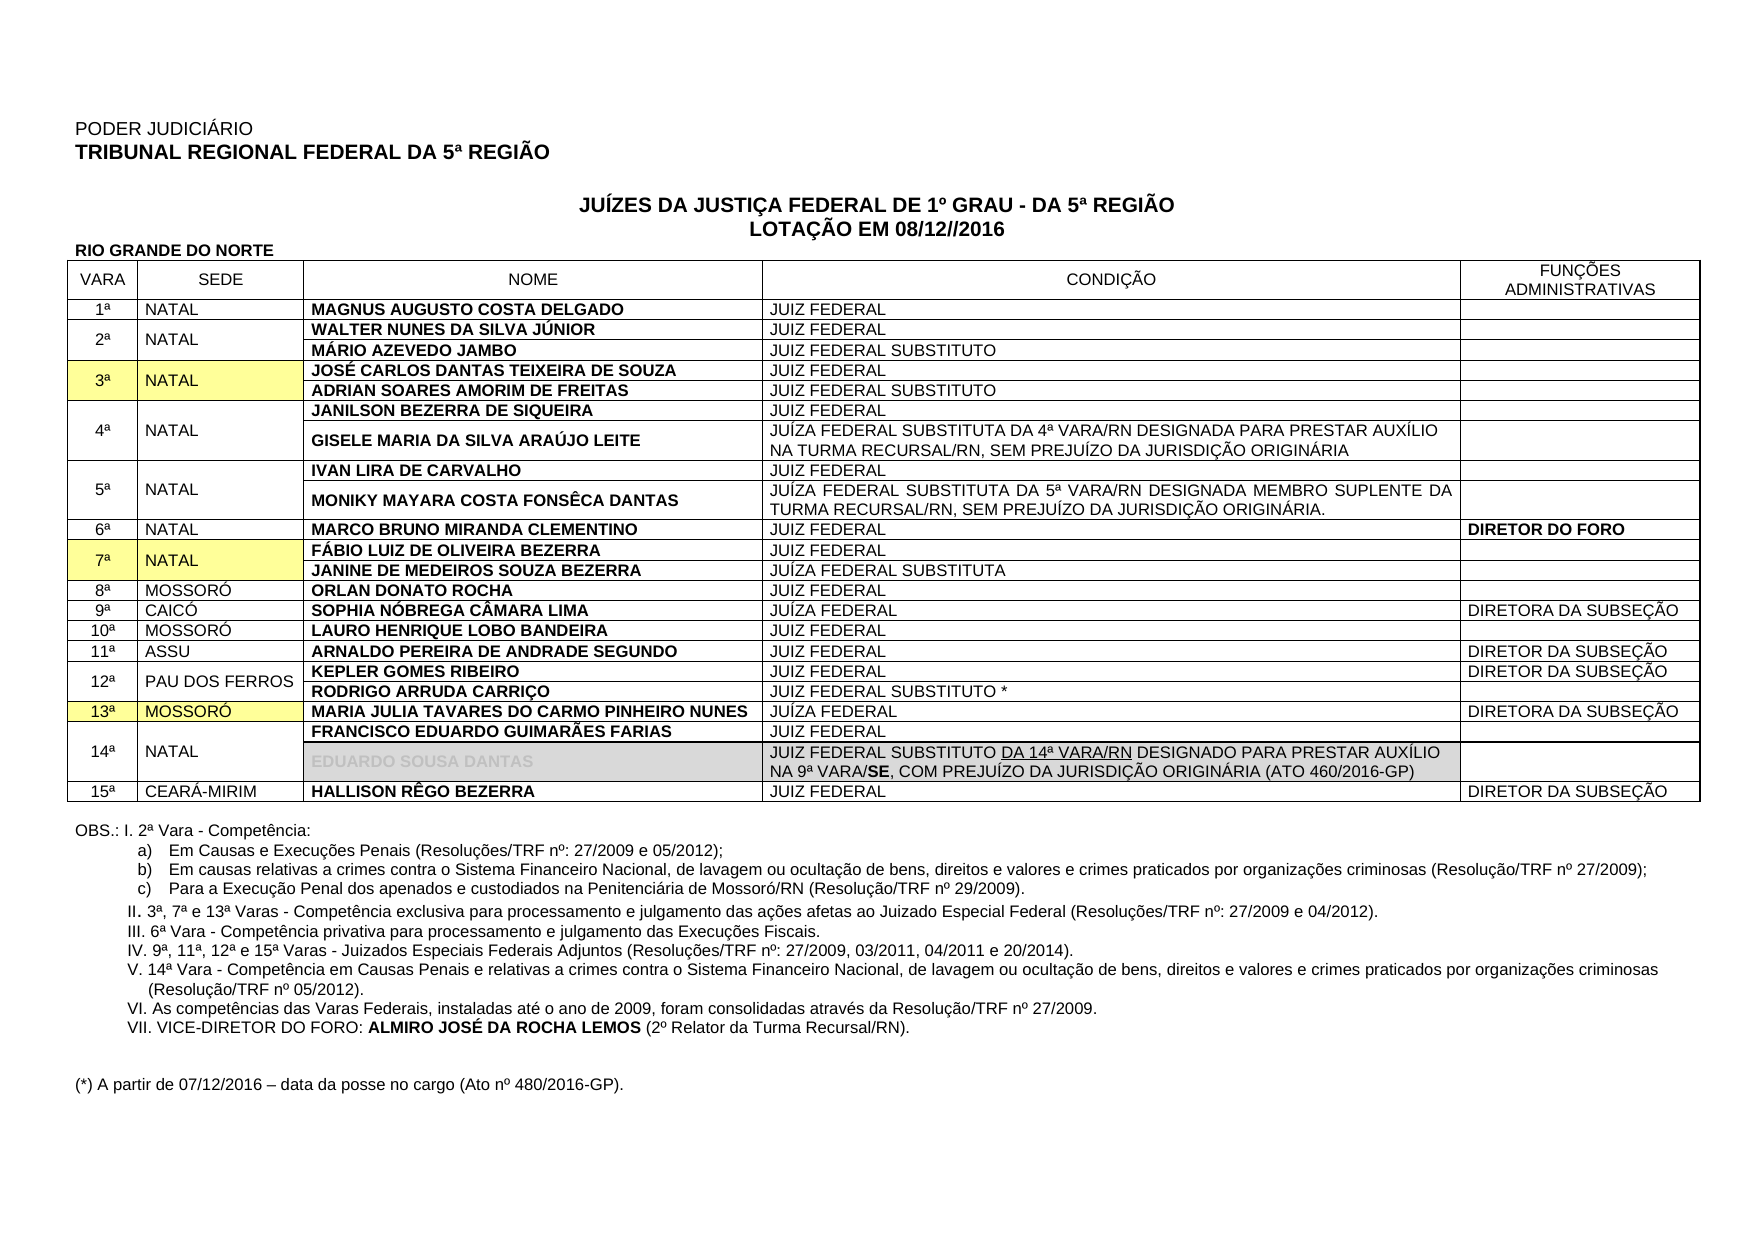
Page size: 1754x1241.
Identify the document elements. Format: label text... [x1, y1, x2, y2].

table_cell NATAL [138, 520, 303, 539]
table_cell JUÍZA FEDERAL [763, 601, 1460, 620]
table_cell ADRIAN SOARES AMORIM DE FREITAS [304, 381, 762, 400]
table_cell MARIA JULIA TAVARES DO CARMO PINHEIRO NUNES [304, 702, 762, 721]
table_cell MOSSORÓ [138, 581, 303, 600]
table_cell 14ª [68, 722, 137, 781]
table_cell JUÍZA FEDERAL SUBSTITUTA DA 5ª VARA/RN DESIGNADA MEMBRO SUPLENTE DA TURMA RECURSAL/RN, SEM PREJUÍZO DA JURISDIÇÃO ORIGINÁRIA. [763, 481, 1460, 519]
table_cell JUÍZA FEDERAL SUBSTITUTA [763, 561, 1460, 580]
table_cell NATAL [138, 461, 303, 519]
table_cell 11ª [68, 641, 137, 661]
table_cell [1461, 540, 1699, 559]
table_header SEDE [138, 261, 303, 299]
table_cell MONIKY MAYARA COSTA FONSÊCA DANTAS [304, 481, 762, 519]
table_cell 3ª [68, 361, 137, 400]
table_cell LAURO HENRIQUE LOBO BANDEIRA [304, 621, 762, 640]
table_cell JOSÉ CARLOS DANTAS TEIXEIRA DE SOUZA [304, 361, 762, 380]
table_cell [1461, 421, 1699, 459]
table_cell 6ª [68, 520, 137, 539]
table_cell JANILSON BEZERRA DE SIQUEIRA [304, 401, 762, 420]
table_cell 8ª [68, 581, 137, 600]
table_cell [1461, 320, 1699, 339]
table_cell DIRETOR DA SUBSEÇÃO [1461, 641, 1699, 661]
table_header CONDIÇÃO [763, 261, 1460, 299]
table_header VARA [68, 261, 137, 299]
table_cell NATAL [138, 540, 303, 580]
table_header NOME [304, 261, 762, 299]
table_cell [1461, 621, 1699, 640]
table_cell JUIZ FEDERAL [763, 621, 1460, 640]
table_cell IVAN LIRA DE CARVALHO [304, 461, 762, 480]
table_cell GISELE MARIA DA SILVA ARAÚJO LEITE [304, 421, 762, 459]
table_cell [1461, 461, 1699, 480]
table_cell 15ª [68, 782, 137, 801]
text V. 14ª Vara - Competência em Causas Penais e relativas a crimes contra o Sistema Financeiro Nacional, de lavagem ou ocultação de bens, direitos e valores e crimes praticados por organizações criminosas (Resolução/TRF nº 05/2012). [127, 960, 1679, 998]
table_cell JUIZ FEDERAL [763, 641, 1460, 661]
table_cell JUIZ FEDERAL [763, 722, 1460, 741]
table_cell DIRETOR DO FORO [1461, 520, 1699, 539]
table_cell WALTER NUNES DA SILVA JÚNIOR [304, 320, 762, 339]
table_cell JUÍZA FEDERAL [763, 702, 1460, 721]
table_cell NATAL [138, 722, 303, 781]
table_cell JUIZ FEDERAL [763, 662, 1460, 681]
table_cell JUIZ FEDERAL SUBSTITUTO [763, 381, 1460, 400]
table_cell 13ª [68, 702, 137, 721]
table_cell JUIZ FEDERAL [763, 320, 1460, 339]
table_cell [1461, 743, 1699, 781]
table_cell PAU DOS FERROS [138, 662, 303, 701]
table_cell JUIZ FEDERAL [763, 581, 1460, 600]
table_cell [1461, 401, 1699, 420]
table_cell [1461, 682, 1699, 701]
text II. 3ª, 7ª e 13ª Varas - Competência exclusiva para processamento e julgamento das ações afetas ao Juizado Especial Federal (Resoluções/TRF nº: 27/2009 e 04/2012). [75, 898, 1679, 922]
table_cell NATAL [138, 361, 303, 400]
table_cell NATAL [138, 320, 303, 359]
table_cell DIRETORA DA SUBSEÇÃO [1461, 601, 1699, 620]
table_cell 2ª [68, 320, 137, 359]
subtitle RIO GRANDE DO NORTE [75, 240, 1679, 259]
table_cell [1461, 340, 1699, 359]
text OBS.: I. 2ª Vara - Competência: [75, 821, 1679, 840]
table_cell MÁRIO AZEVEDO JAMBO [304, 340, 762, 359]
table_cell DIRETORA DA SUBSEÇÃO [1461, 702, 1699, 721]
table_cell DIRETOR DA SUBSEÇÃO [1461, 662, 1699, 681]
table_cell JUIZ FEDERAL [763, 782, 1460, 801]
text III. 6ª Vara - Competência privativa para processamento e julgamento das Execuções Fiscais. [75, 922, 1679, 941]
text VI. As competências das Varas Federais, instaladas até o ano de 2009, foram consolidadas através da Resolução/TRF nº 27/2009. [75, 998, 1679, 1018]
table_cell JANINE DE MEDEIROS SOUZA BEZERRA [304, 561, 762, 580]
table_cell JUIZ FEDERAL [763, 401, 1460, 420]
table_cell JUIZ FEDERAL [763, 461, 1460, 480]
table_cell 12ª [68, 662, 137, 701]
table_cell 1ª [68, 300, 137, 319]
table_cell ARNALDO PEREIRA DE ANDRADE SEGUNDO [304, 641, 762, 661]
list Para a Execução Penal dos apenados e custodiados na Penitenciária de Mossoró/RN (Resolução/TRF nº 29/2009). [137, 879, 1679, 898]
table_cell 4ª [68, 401, 137, 459]
table_cell [1461, 722, 1699, 741]
table_cell [1461, 300, 1699, 319]
table_cell [1461, 561, 1699, 580]
list Em causas relativas a crimes contra o Sistema Financeiro Nacional, de lavagem ou ocultação de bens, direitos e valores e crimes praticados por organizações criminosas (Resolução/TRF nº 27/2009); [137, 859, 1679, 879]
table_cell JUIZ FEDERAL SUBSTITUTO * [763, 682, 1460, 701]
table_cell [1461, 361, 1699, 380]
text VII. VICE-DIRETOR DO FORO: ALMIRO JOSÉ DA ROCHA LEMOS (2º Relator da Turma Recursal/RN). [75, 1018, 1679, 1037]
table_cell FÁBIO LUIZ DE OLIVEIRA BEZERRA [304, 540, 762, 559]
table_cell JUIZ FEDERAL [763, 361, 1460, 380]
table_cell 7ª [68, 540, 137, 580]
table_cell [1461, 581, 1699, 600]
table_cell JUIZ FEDERAL SUBSTITUTO [763, 340, 1460, 359]
table_cell MOSSORÓ [138, 621, 303, 640]
table_cell HALLISON RÊGO BEZERRA [304, 782, 762, 801]
table_cell MARCO BRUNO MIRANDA CLEMENTINO [304, 520, 762, 539]
list Em Causas e Execuções Penais (Resoluções/TRF nº: 27/2009 e 05/2012); [137, 840, 1679, 859]
table_cell JUIZ FEDERAL [763, 520, 1460, 539]
table_cell ORLAN DONATO ROCHA [304, 581, 762, 600]
text (*) A partir de 07/12/2016 – data da posse no cargo (Ato nº 480/2016-GP). [75, 1075, 1753, 1094]
table_cell NATAL [138, 300, 303, 319]
table_cell [1461, 481, 1699, 519]
table_cell JUÍZA FEDERAL SUBSTITUTA DA 4ª VARA/RN DESIGNADA PARA PRESTAR AUXÍLIO NA TURMA RECURSAL/RN, SEM PREJUÍZO DA JURISDIÇÃO ORIGINÁRIA [763, 421, 1460, 459]
table_cell NATAL [138, 401, 303, 459]
table_cell 9ª [68, 601, 137, 620]
table_cell RODRIGO ARRUDA CARRIÇO [304, 682, 762, 701]
table_cell CEARÁ-MIRIM [138, 782, 303, 801]
table_cell JUIZ FEDERAL SUBSTITUTO DA 14ª VARA/RN DESIGNADO PARA PRESTAR AUXÍLIO NA 9ª VARA/SE, COM PREJUÍZO DA JURISDIÇÃO ORIGINÁRIA (ATO 460/2016-GP) [763, 743, 1460, 781]
table_cell MOSSORÓ [138, 702, 303, 721]
table_header FUNÇÕES ADMINISTRATIVAS [1461, 261, 1699, 299]
table_cell [1461, 381, 1699, 400]
table_cell KEPLER GOMES RIBEIRO [304, 662, 762, 681]
text IV. 9ª, 11ª, 12ª e 15ª Varas - Juizados Especiais Federais Adjuntos (Resoluções/TRF nº: 27/2009, 03/2011, 04/2011 e 20/2014). [75, 941, 1679, 960]
table_cell DIRETOR DA SUBSEÇÃO [1461, 782, 1699, 801]
table_cell SOPHIA NÓBREGA CÂMARA LIMA [304, 601, 762, 620]
table_cell ASSU [138, 641, 303, 661]
table_cell FRANCISCO EDUARDO GUIMARÃES FARIAS [304, 722, 762, 741]
table_cell EDUARDO SOUSA DANTAS [304, 743, 762, 781]
table_cell 5ª [68, 461, 137, 519]
table_cell MAGNUS AUGUSTO COSTA DELGADO [304, 300, 762, 319]
table_cell 10ª [68, 621, 137, 640]
table_cell CAICÓ [138, 601, 303, 620]
table_cell JUIZ FEDERAL [763, 300, 1460, 319]
table_cell JUIZ FEDERAL [763, 540, 1460, 559]
